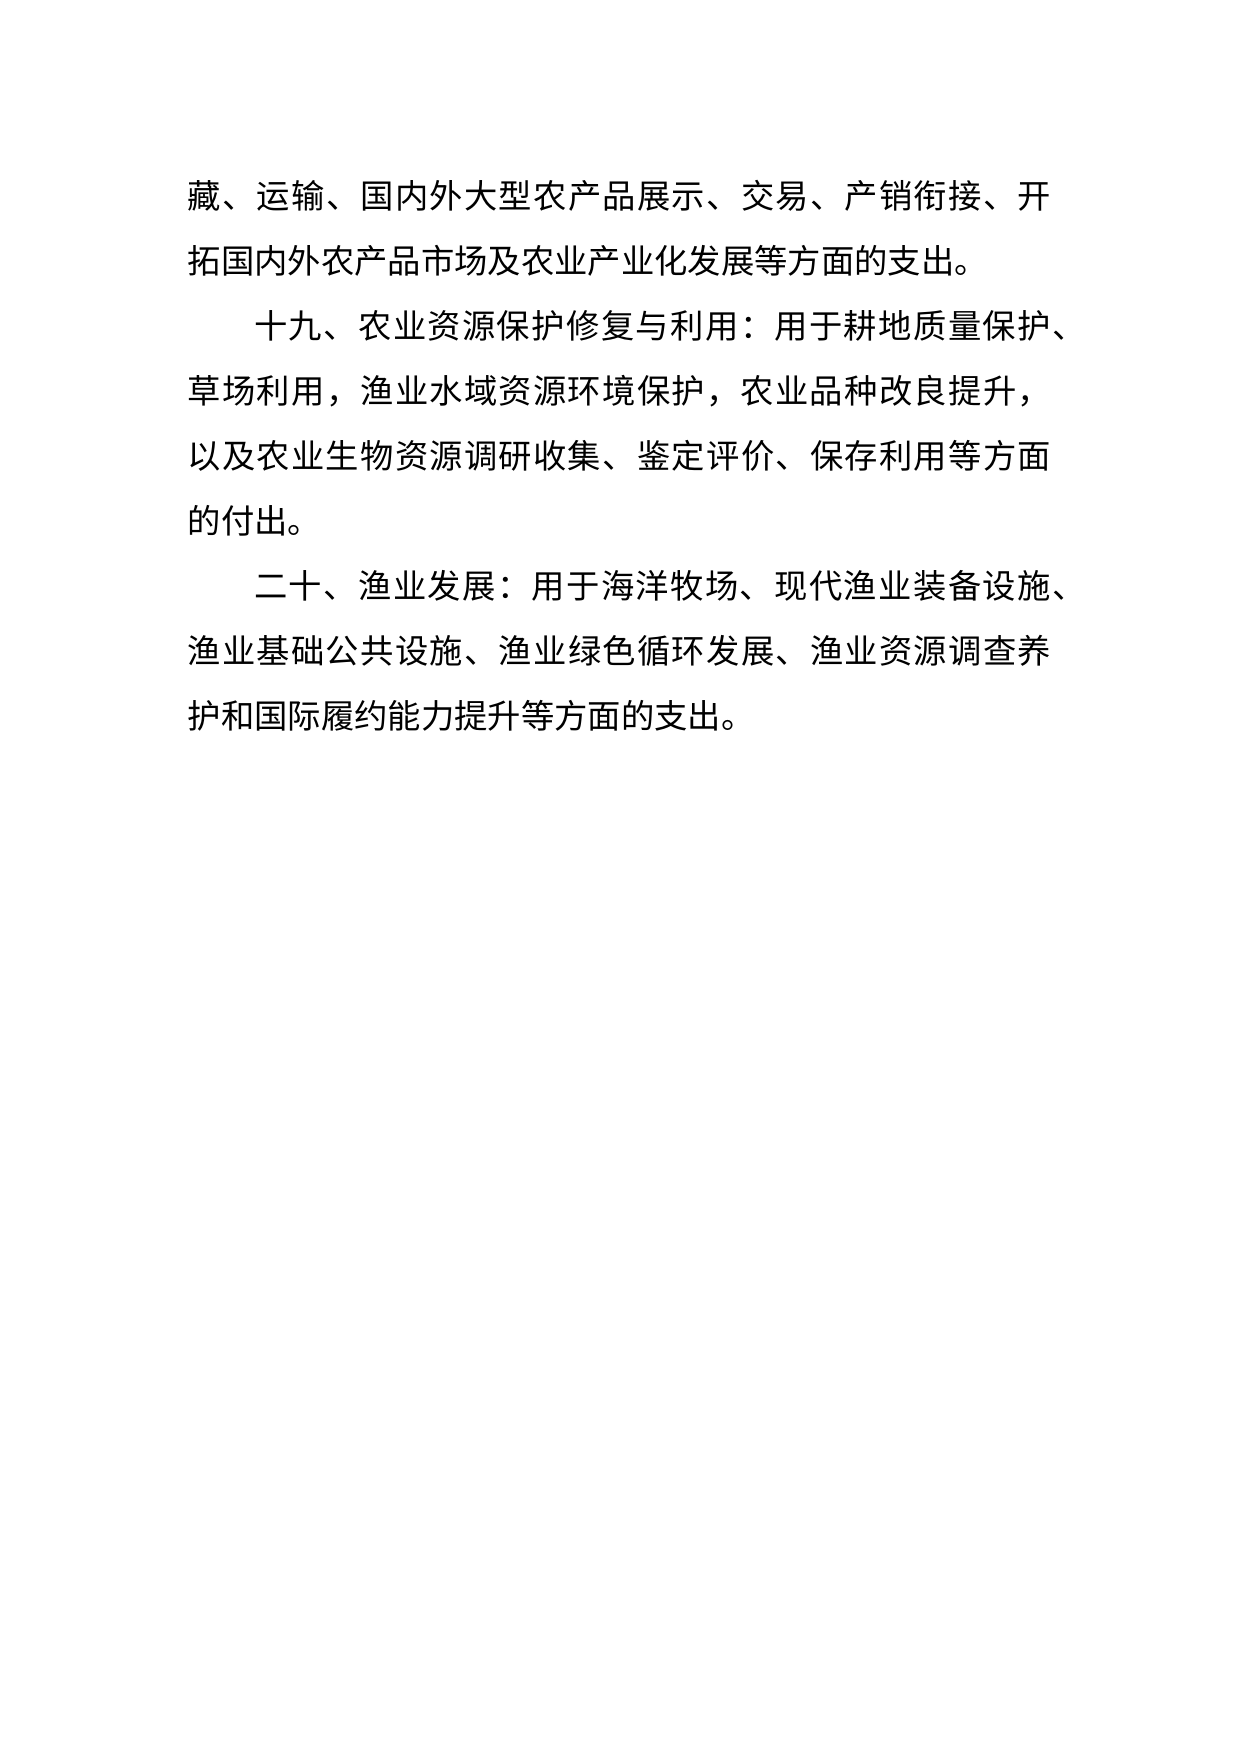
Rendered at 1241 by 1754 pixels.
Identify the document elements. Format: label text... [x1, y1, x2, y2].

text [187, 162, 1053, 292]
text 二十、渔业发展：用于海洋牧场、现代渔业装备设施、渔业基础公共设施、渔业绿色循环发展、渔业资源调查养护和国际履约能力提升等方面的支出。 [187, 552, 1053, 747]
text 十九、农业资源保护修复与利用：用于耕地质量保护、草场利用，渔业水域资源环境保护，农业品种改良提升，以及农业生物资源调研收集、鉴定评价、保存利用等方面的付出。 [187, 292, 1053, 552]
